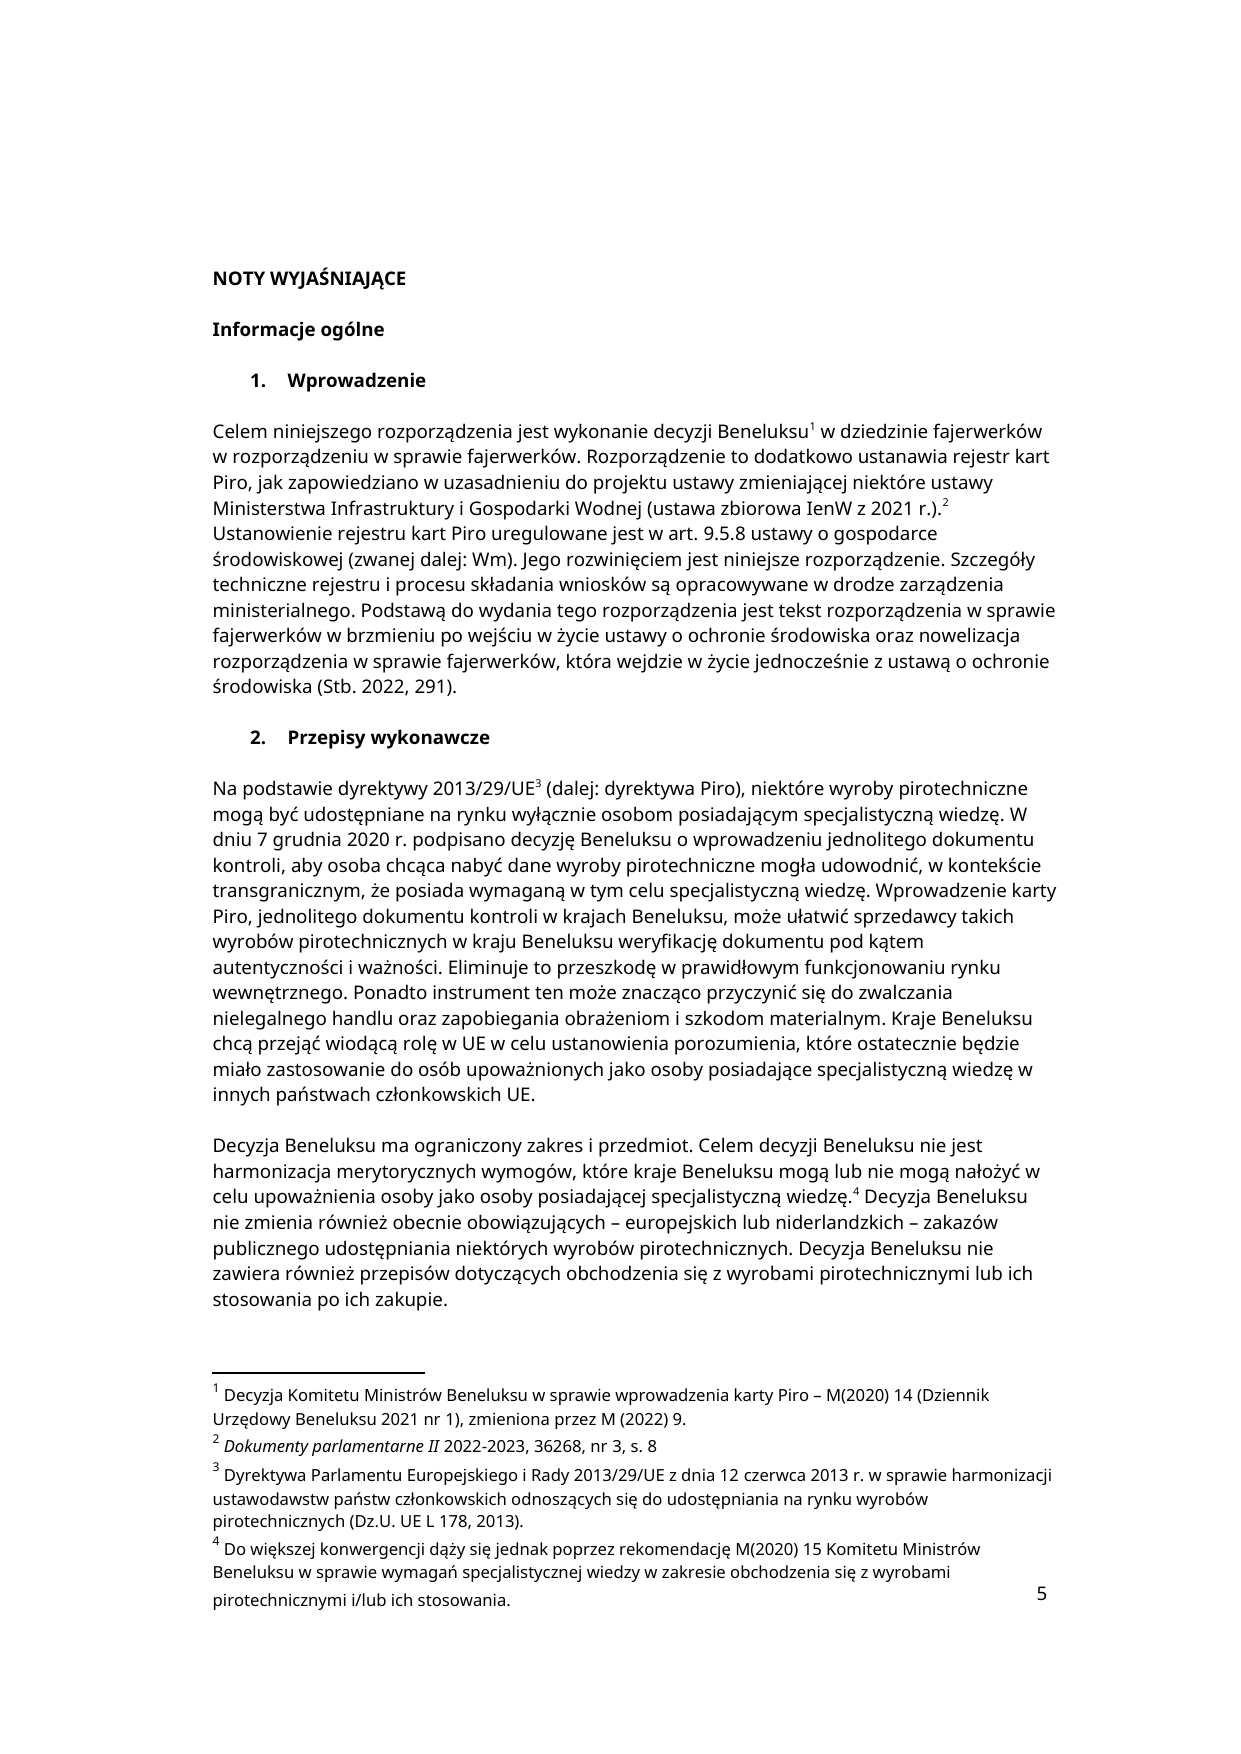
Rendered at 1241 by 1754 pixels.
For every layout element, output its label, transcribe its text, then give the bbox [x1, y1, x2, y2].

list Wprowadzenie [250, 367, 1057, 393]
text Celem niniejszego rozporządzenia jest wykonanie decyzji Beneluksu w dziedzinie fajerwerków w rozporządzeniu w sprawie fajerwerków. Rozporządzenie to dodatkowo ustanawia rejestr kart Piro, jak zapowiedziano w uzasadnieniu do projektu ustawy zmieniającej niektóre ustawy Ministerstwa Infrastruktury i Gospodarki Wodnej (ustawa zbiorowa IenW z 2021 r.). Ustanowienie rejestru kart Piro uregulowane jest w art. 9.5.8 ustawy o gospodarce środowiskowej (zwanej dalej: Wm). Jego rozwinięciem jest niniejsze rozporządzenie. Szczegóły techniczne rejestru i procesu składania wniosków są opracowywane w drodze zarządzenia ministerialnego. Podstawą do wydania tego rozporządzenia jest tekst rozporządzenia w sprawie fajerwerków w brzmieniu po wejściu w życie ustawy o ochronie środowiska oraz nowelizacja rozporządzenia w sprawie fajerwerków, która wejdzie w życie jednocześnie z ustawą o ochronie środowiska (Stb. 2022, 291). [212, 418, 1057, 699]
text Decyzja Beneluksu ma ograniczony zakres i przedmiot. Celem decyzji Beneluksu nie jest harmonizacja merytorycznych wymogów, które kraje Beneluksu mogą lub nie mogą nałożyć w celu upoważnienia osoby jako osoby posiadającej specjalistyczną wiedzę. Decyzja Beneluksu nie zmienia również obecnie obowiązujących – europejskich lub niderlandzkich – zakazów publicznego udostępniania niektórych wyrobów pirotechnicznych. Decyzja Beneluksu nie zawiera również przepisów dotyczących obchodzenia się z wyrobami pirotechnicznymi lub ich stosowania po ich zakupie. [212, 1133, 1057, 1311]
text Informacje ogólne [212, 316, 1057, 342]
text Na podstawie dyrektywy 2013/29/UE (dalej: dyrektywa Piro), niektóre wyroby pirotechniczne mogą być udostępniane na rynku wyłącznie osobom posiadającym specjalistyczną wiedzę. W dniu 7 grudnia 2020 r. podpisano decyzję Beneluksu o wprowadzeniu jednolitego dokumentu kontroli, aby osoba chcąca nabyć dane wyroby pirotechniczne mogła udowodnić, w kontekście transgranicznym, że posiada wymaganą w tym celu specjalistyczną wiedzę. Wprowadzenie karty Piro, jednolitego dokumentu kontroli w krajach Beneluksu, może ułatwić sprzedawcy takich wyrobów pirotechnicznych w kraju Beneluksu weryfikację dokumentu pod kątem autentyczności i ważności. Eliminuje to przeszkodę w prawidłowym funkcjonowaniu rynku wewnętrznego. Ponadto instrument ten może znacząco przyczynić się do zwalczania nielegalnego handlu oraz zapobiegania obrażeniom i szkodom materialnym. Kraje Beneluksu chcą przejąć wiodącą rolę w UE w celu ustanowienia porozumienia, które ostatecznie będzie miało zastosowanie do osób upoważnionych jako osoby posiadające specjalistyczną wiedzę w innych państwach członkowskich UE. [212, 776, 1057, 1107]
list Przepisy wykonawcze [250, 724, 1057, 750]
text NOTY WYJAŚNIAJĄCE [212, 265, 1057, 291]
